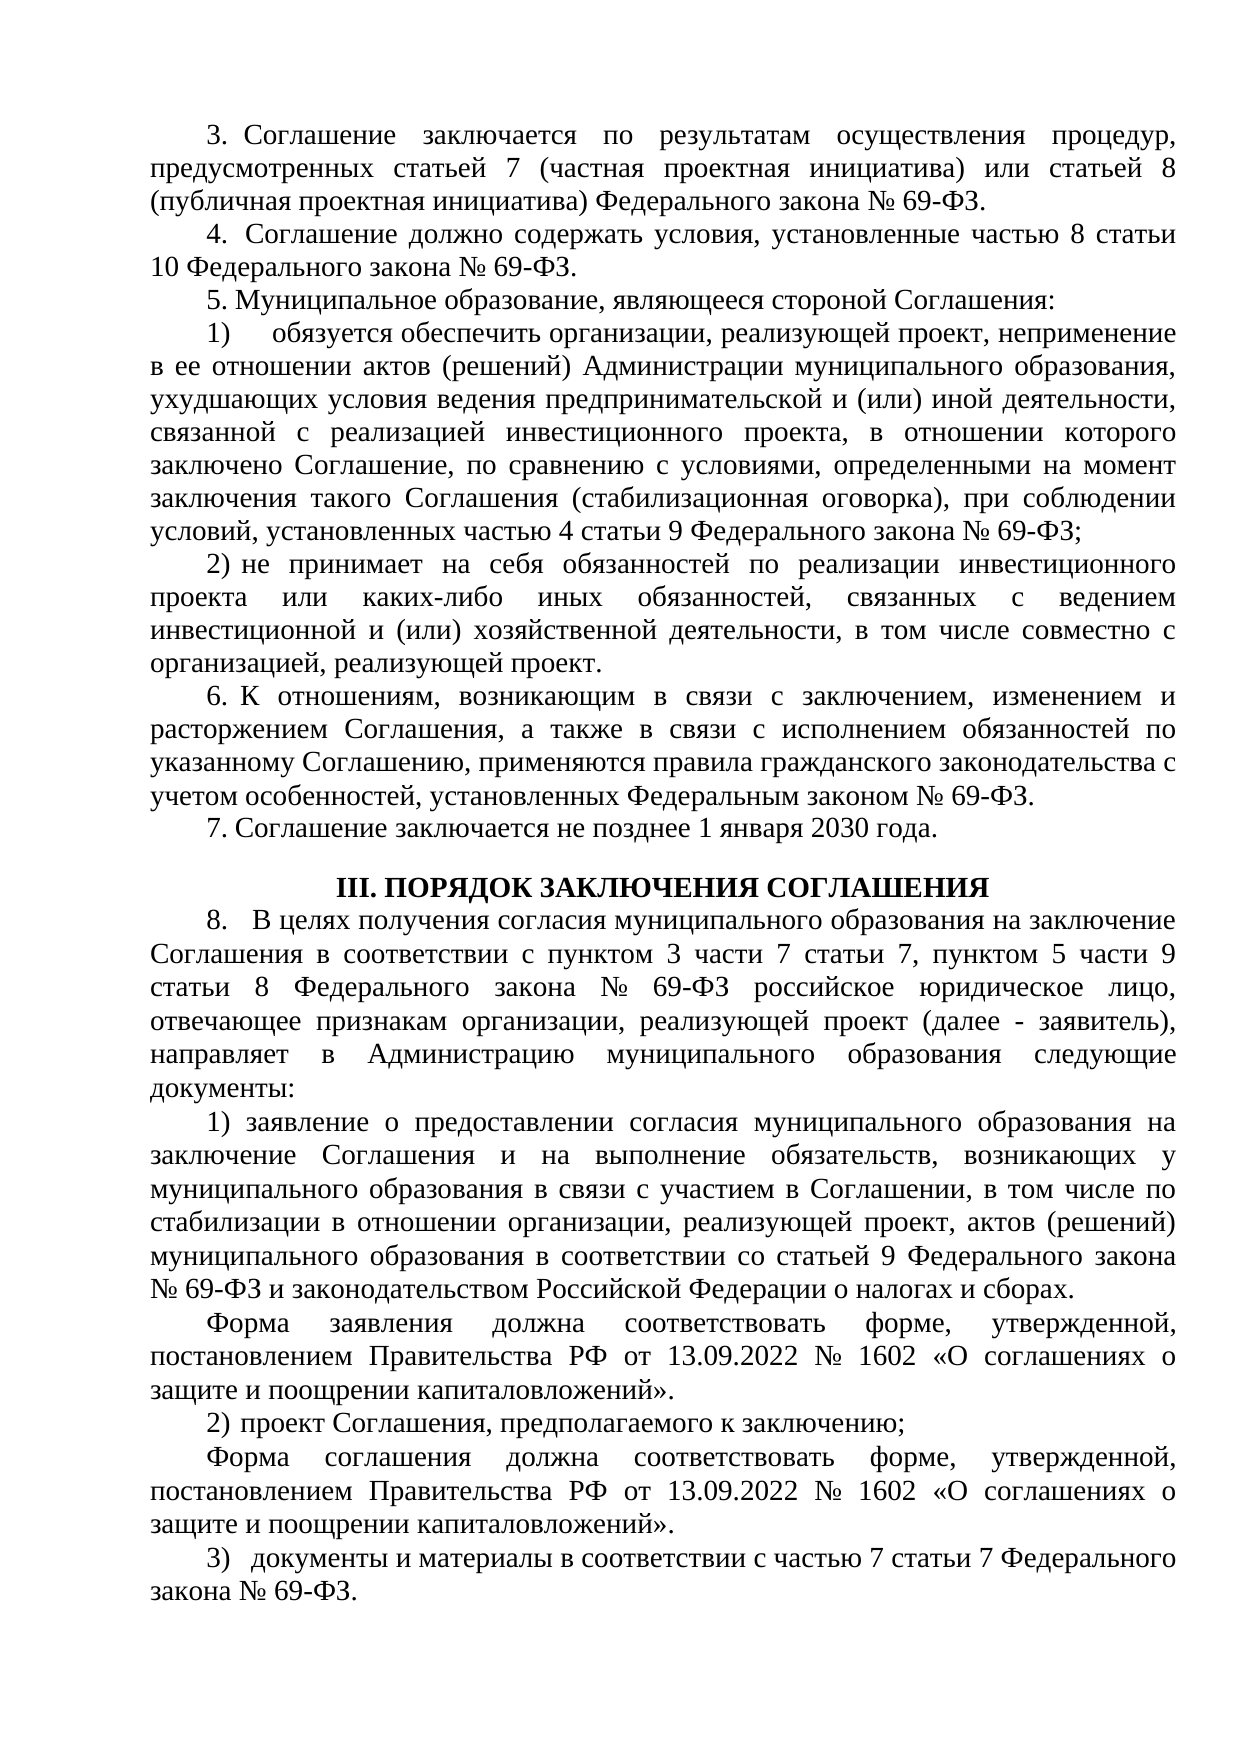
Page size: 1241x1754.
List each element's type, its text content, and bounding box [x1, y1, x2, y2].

text 1) заявление о предоставлении согласия муниципального образования на заключение Соглашения и на выполнение обязательств, возникающих у муниципального образования в связи с участием в Соглашении, в том числе по стабилизации в отношении организации, реализующей проект, актов (решений) муниципального образования в соответствии со статьей 9 Федерального закона № 69-ФЗ и законодательством Российской Федерации о налогах и сборах. [150, 1104, 1177, 1305]
list Соглашение заключается не позднее 1 января 2030 года. [150, 812, 1177, 844]
list Муниципальное образование, являющееся стороной Соглашения: [150, 283, 1177, 316]
list документы и материалы в соответствии с частью 7 статьи 7 Федерального закона № 69-ФЗ. [150, 1540, 1177, 1607]
text Форма соглашения должна соответствовать форме, утвержденной, постановлением Правительства РФ от 13.09.2022 № 1602 «О соглашениях о защите и поощрении капиталовложений». [150, 1439, 1177, 1540]
list Соглашение заключается по результатам осуществления процедур, предусмотренных статьей 7 (частная проектная инициатива) или статьей 8 (публичная проектная инициатива) Федерального закона № 69-ФЗ. [150, 118, 1177, 217]
text III. ПОРЯДОК ЗАКЛЮЧЕНИЯ СОГЛАШЕНИЯ [148, 874, 1177, 903]
list К отношениям, возникающим в связи с заключением, изменением и расторжением Соглашения, а также в связи с исполнением обязанностей по указанному Соглашению, применяются правила гражданского законодательства с учетом особенностей, установленных Федеральным законом № 69-ФЗ. [150, 679, 1177, 812]
list не принимает на себя обязанностей по реализации инвестиционного проекта или каких-либо иных обязанностей, связанных с ведением инвестиционной и (или) хозяйственной деятельности, в том числе совместно с организацией, реализующей проект. [150, 547, 1177, 679]
list В целях получения согласия муниципального образования на заключение Соглашения в соответствии с пунктом 3 части 7 статьи 7, пунктом 5 части 9 статьи 8 Федерального закона № 69-ФЗ российское юридическое лицо, отвечающее признакам организации, реализующей проект (далее - заявитель), направляет в Администрацию муниципального образования следующие документы: [150, 903, 1177, 1104]
list проект Соглашения, предполагаемого к заключению; [150, 1406, 1177, 1439]
list Соглашение должно содержать условия, установленные частью 8 статьи 10 Федерального закона № 69-ФЗ. [150, 217, 1177, 283]
text Форма заявления должна соответствовать форме, утвержденной, постановлением Правительства РФ от 13.09.2022 № 1602 «О соглашениях о защите и поощрении капиталовложений». [150, 1305, 1177, 1406]
list обязуется обеспечить организации, реализующей проект, неприменение в ее отношении актов (решений) Администрации муниципального образования, ухудшающих условия ведения предпринимательской и (или) иной деятельности, связанной с реализацией инвестиционного проекта, в отношении которого заключено Соглашение, по сравнению с условиями, определенными на момент заключения такого Соглашения (стабилизационная оговорка), при соблюдении условий, установленных частью 4 статьи 9 Федерального закона № 69-ФЗ; [150, 316, 1177, 547]
